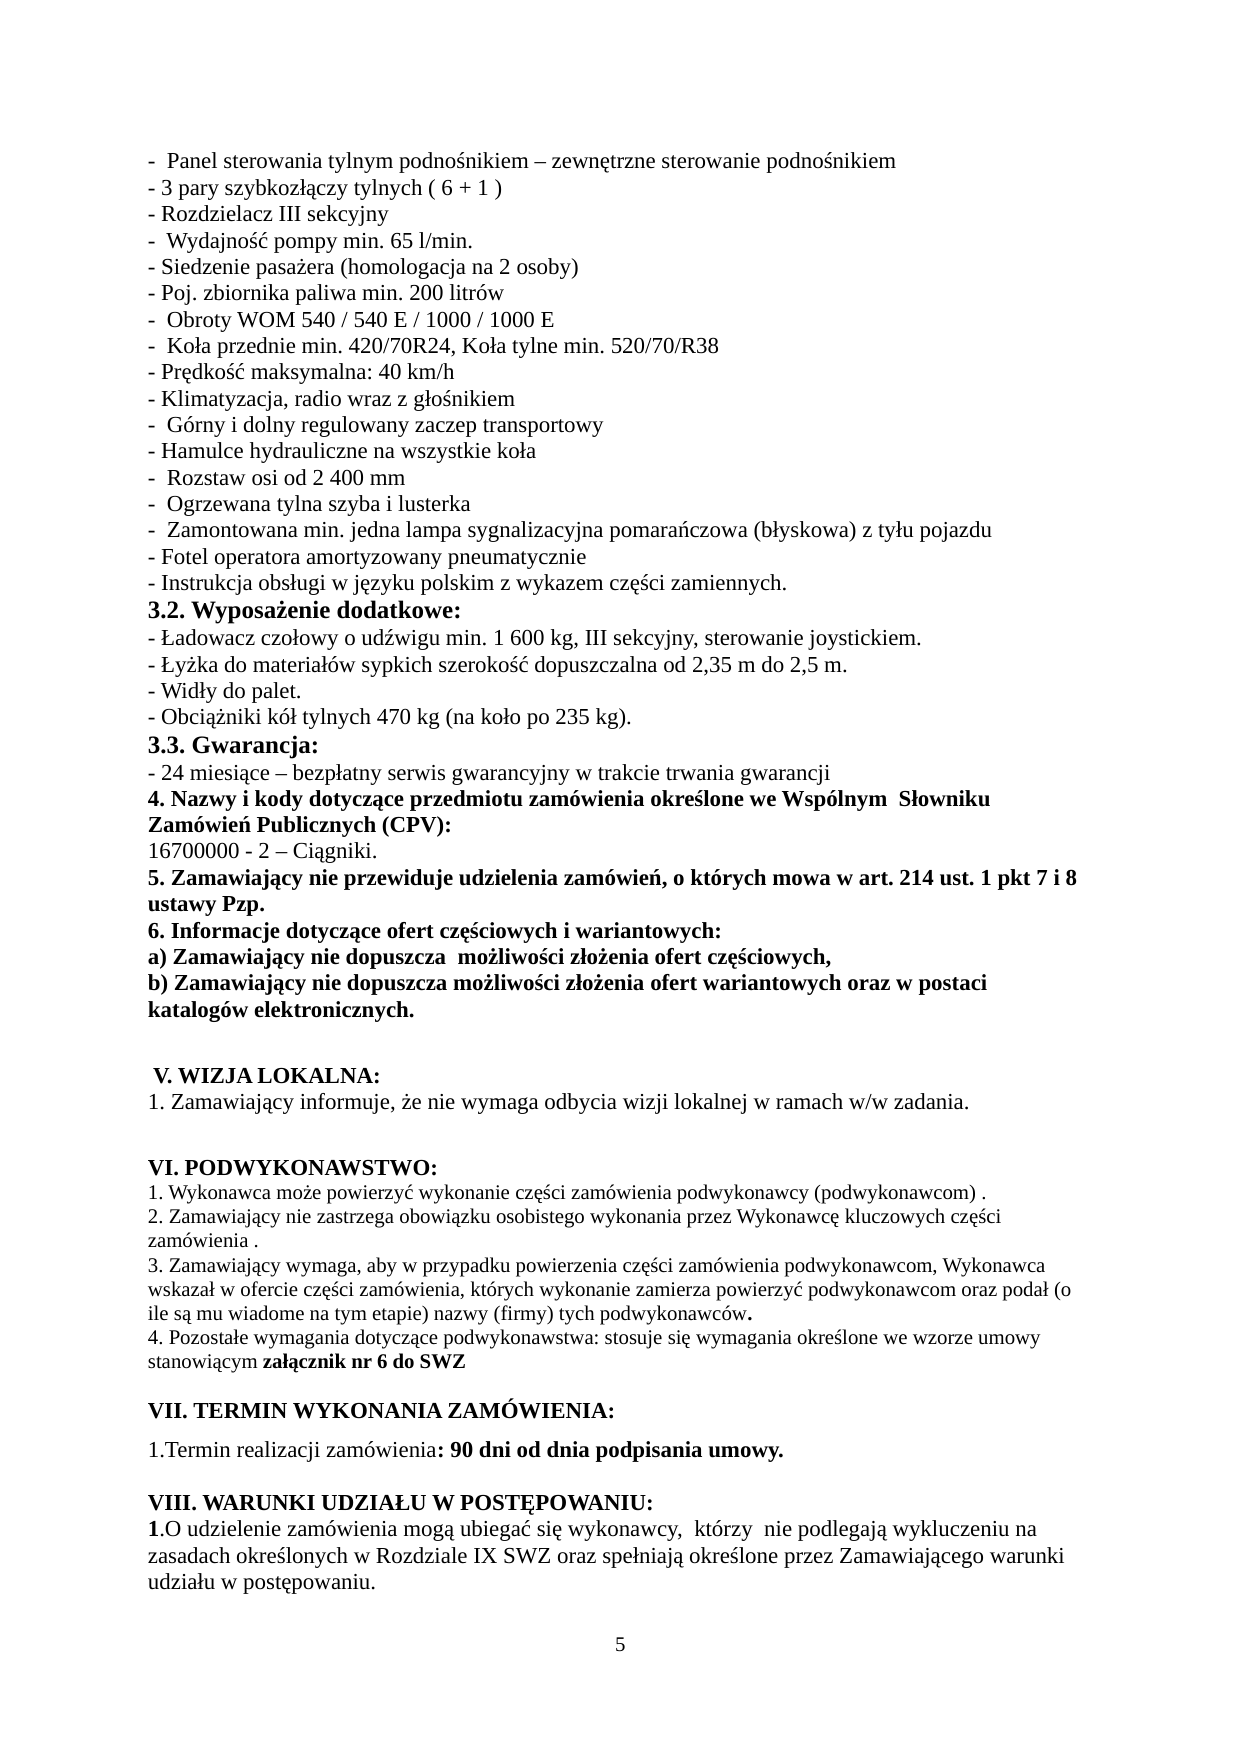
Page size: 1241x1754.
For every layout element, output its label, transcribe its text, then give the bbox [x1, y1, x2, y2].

text 4. Pozostałe wymagania dotyczące podwykonawstwa: stosuje się wymagania określone we wzorze umowy stanowiącym załącznik nr 6 do SWZ [148, 1325, 1093, 1373]
text - Koła przednie min. 420/70R24, Koła tylne min. 520/70/R38 [148, 332, 1093, 358]
text - Siedzenie pasażera (homologacja na 2 osoby) [148, 253, 1093, 279]
text - Ładowacz czołowy o udźwigu min. 1 600 kg, III sekcyjny, sterowanie joystickiem. [148, 624, 1093, 651]
text - Obciążniki kół tylnych 470 kg (na koło po 235 kg). [148, 703, 1093, 730]
text - Łyżka do materiałów sypkich szerokość dopuszczalna od 2,35 m do 2,5 m. [148, 651, 1093, 677]
text 3.3. Gwarancja: [148, 730, 1093, 758]
text - 3 pary szybkozłączy tylnych ( 6 + 1 ) [148, 174, 1093, 200]
text VIII. WARUNKI UDZIAŁU W POSTĘPOWANIU: [148, 1489, 1093, 1515]
text - Rozstaw osi od 2 400 mm [148, 464, 1093, 490]
text - Klimatyzacja, radio wraz z głośnikiem [148, 385, 1093, 411]
text - Wydajność pompy min. 65 l/min. [148, 227, 1093, 253]
text - Ogrzewana tylna szyba i lusterka [148, 490, 1093, 517]
text 1.Termin realizacji zamówienia: 90 dni od dnia podpisania umowy. [148, 1436, 1093, 1463]
text - Panel sterowania tylnym podnośnikiem – zewnętrzne sterowanie podnośnikiem [148, 148, 1093, 174]
text - Prędkość maksymalna: 40 km/h [148, 358, 1093, 385]
text - Rozdzielacz III sekcyjny [148, 200, 1093, 227]
text 2. Zamawiający nie zastrzega obowiązku osobistego wykonania przez Wykonawcę kluczowych części zamówienia . [148, 1204, 1093, 1252]
text - Obroty WOM 540 / 540 E / 1000 / 1000 E [148, 306, 1093, 332]
text - Instrukcja obsługi w języku polskim z wykazem części zamiennych. [148, 569, 1093, 596]
text 3.2. Wyposażenie dodatkowe: [148, 596, 1093, 624]
text - Fotel operatora amortyzowany pneumatycznie [148, 543, 1093, 569]
text - Poj. zbiornika paliwa min. 200 litrów [148, 279, 1093, 306]
text 1.O udzielenie zamówienia mogą ubiegać się wykonawcy, którzy nie podlegają wykluczeniu na zasadach określonych w Rozdziale IX SWZ oraz spełniają określone przez Zamawiającego warunki udziału w postępowaniu. [148, 1515, 1093, 1594]
text 1. Wykonawca może powierzyć wykonanie części zamówienia podwykonawcy (podwykonawcom) . [148, 1180, 1093, 1204]
text - Widły do palet. [148, 677, 1093, 703]
text V. WIZJA LOKALNA: 1. Zamawiający informuje, że nie wymaga odbycia wizji lokalnej w ramach w/w zadania. [148, 1062, 1093, 1114]
text - 24 miesiące – bezpłatny serwis gwarancyjny w trakcie trwania gwarancji [148, 758, 1093, 785]
text VI. PODWYKONAWSTWO: [148, 1154, 1093, 1180]
text - Zamontowana min. jedna lampa sygnalizacyjna pomarańczowa (błyskowa) z tyłu pojazdu [148, 517, 1093, 543]
text VII. TERMIN WYKONANIA ZAMÓWIENIA: [148, 1397, 1123, 1423]
text - Górny i dolny regulowany zaczep transportowy [148, 411, 1093, 437]
text 4. Nazwy i kody dotyczące przedmiotu zamówienia określone we Wspólnym Słowniku Zamówień Publicznych (CPV): 16700000 - 2 – Ciągniki. 5. Zamawiający nie przewiduje udzielenia zamówień, o których mowa w art. 214 ust. 1 pkt 7 i 8 ustawy Pzp. 6. Informacje dotyczące ofert częściowych i wariantowych: a) Zamawiający nie dopuszcza możliwości złożenia ofert częściowych, b) Zamawiający nie dopuszcza możliwości złożenia ofert wariantowych oraz w postaci katalogów elektronicznych. [148, 785, 1093, 1022]
text - Hamulce hydrauliczne na wszystkie koła [148, 437, 1093, 464]
text 3. Zamawiający wymaga, aby w przypadku powierzenia części zamówienia podwykonawcom, Wykonawca wskazał w ofercie części zamówienia, których wykonanie zamierza powierzyć podwykonawcom oraz podał (o ile są mu wiadome na tym etapie) nazwy (firmy) tych podwykonawców. [148, 1252, 1093, 1325]
